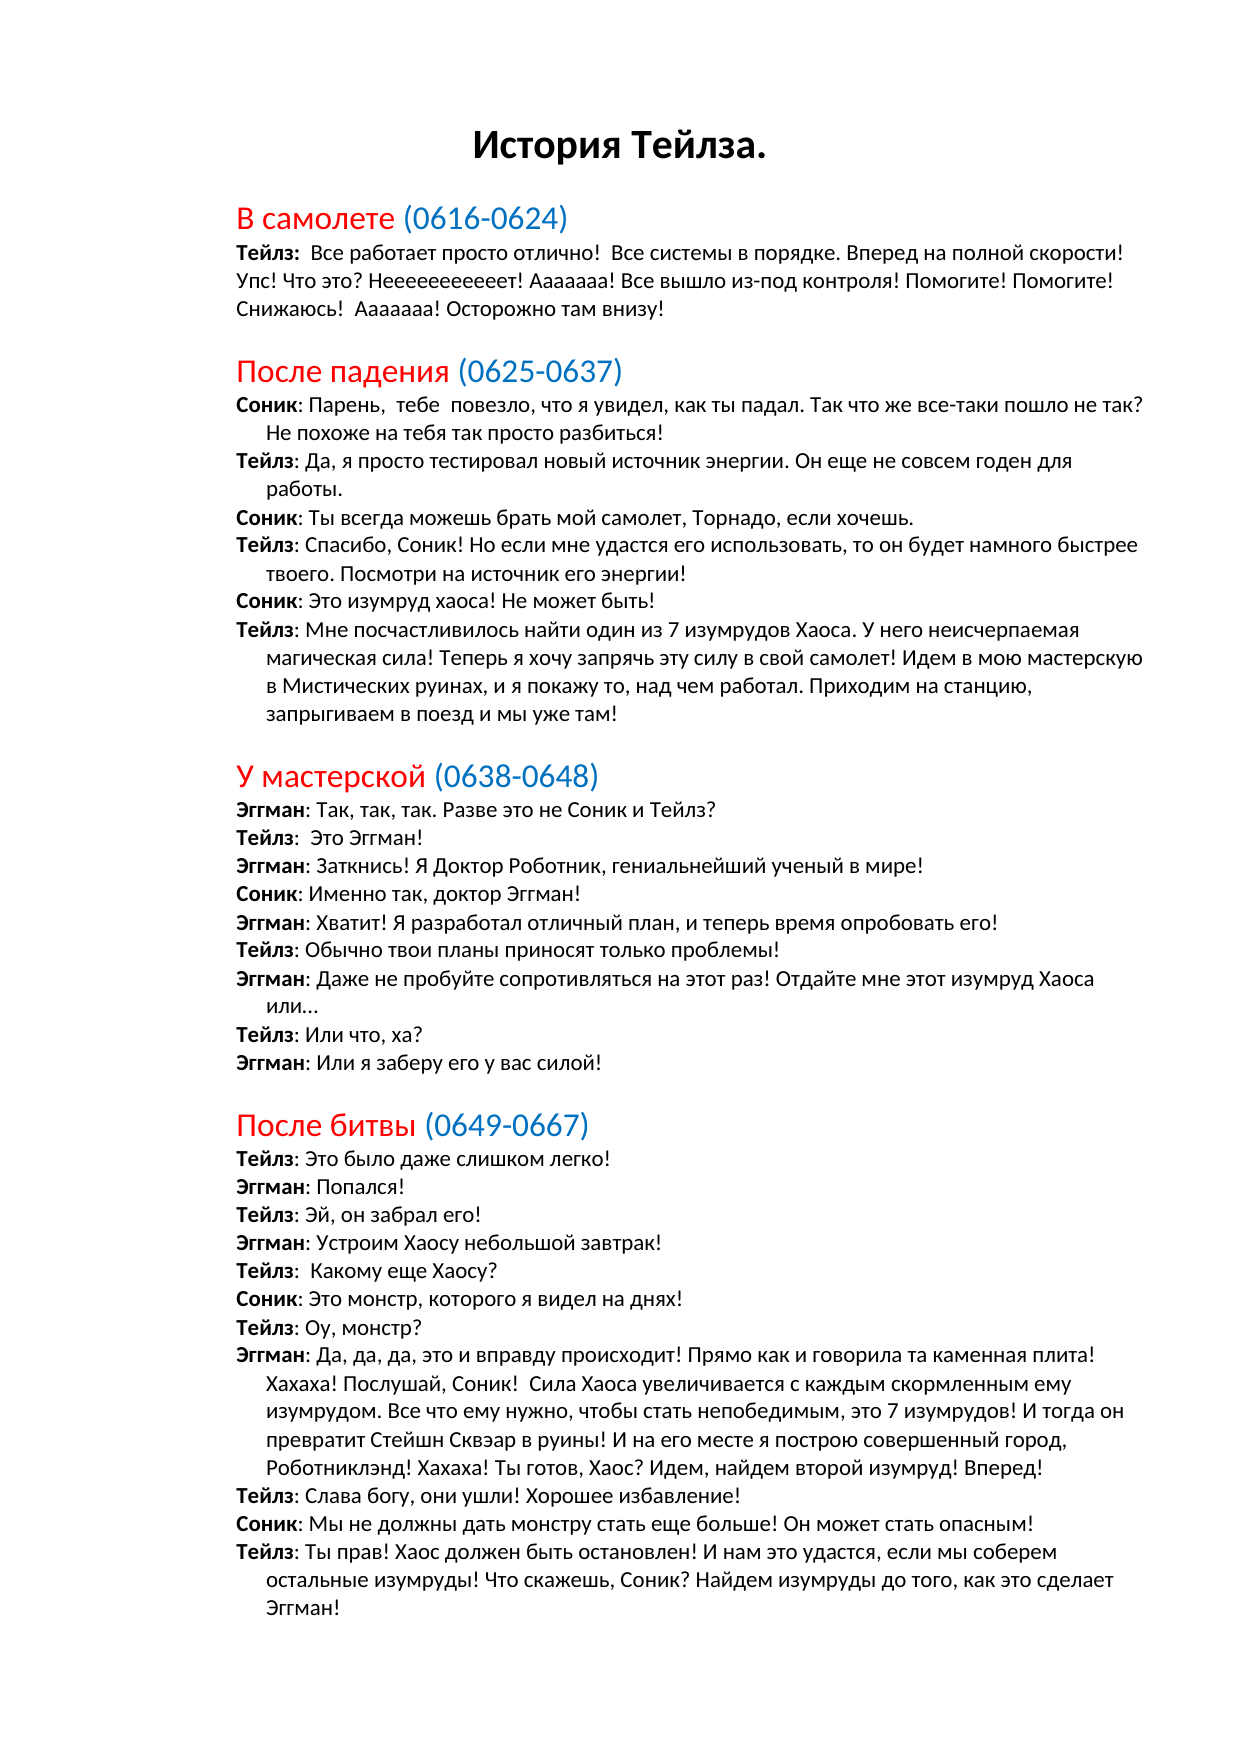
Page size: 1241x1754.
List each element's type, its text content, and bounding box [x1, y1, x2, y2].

text Эггман: Заткнись! Я Доктор Роботник, гениальнейший ученый в мире! [236, 852, 1152, 879]
text Эггман: Даже не пробуйте сопротивляться на этот раз! Отдайте мне этот изумруд Хаоса или… [236, 964, 1152, 1020]
text Тейлз: Эй, он забрал его! [236, 1201, 1152, 1228]
text Соник: Это монстр, которого я видел на днях! [236, 1284, 1152, 1313]
text Эггман: Так, так, так. Разве это не Соник и Тейлз? [177, 796, 1152, 823]
text Тейлз: Или что, ха? [236, 1020, 1152, 1048]
text Эггман: Устроим Хаосу небольшой завтрак! [236, 1228, 1152, 1257]
text В самолете (0616-0624) [236, 197, 1152, 238]
text Тейлз: Обычно твои планы приносят только проблемы! [236, 936, 1152, 964]
text Тейлз: Слава богу, они ушли! Хорошее избавление! [236, 1481, 1152, 1509]
text Тейлз: Да, я просто тестировал новый источник энергии. Он еще не совсем годен для работы. [236, 447, 1152, 503]
text Тейлз: Спасибо, Соник! Но если мне удастся его использовать, то он будет намного быстрее твоего. Посмотри на источник его энергии! [236, 531, 1152, 587]
text Соник: Это изумруд хаоса! Не может быть! [236, 587, 1152, 615]
text Соник: Именно так, доктор Эггман! [236, 879, 1152, 908]
text История Тейлза. [472, 118, 1152, 169]
text Тейлз: Ты прав! Хаос должен быть остановлен! И нам это удастся, если мы соберем остальные изумруды! Что скажешь, Соник? Найдем изумруды до того, как это сделает Эггман! [236, 1537, 1152, 1621]
text Тейлз: Это было даже слишком легко! [177, 1144, 1152, 1172]
text У мастерской (0638-0648) [236, 755, 1152, 796]
text После битвы (0649-0667) [177, 1104, 1152, 1144]
text Тейлз: Все работает просто отлично! Все системы в порядке. Вперед на полной скорости! Упс! Что это? Нееееееееееет! Ааааааа! Все вышло из-под контроля! Помогите! Помогите! Снижаюсь! Ааааааа! Осторожно там внизу! [236, 238, 1152, 322]
text Соник: Мы не должны дать монстру стать еще больше! Он может стать опасным! [236, 1509, 1152, 1537]
text Эггман: Или я заберу его у вас силой! [236, 1048, 1152, 1076]
text Эггман: Хватит! Я разработал отличный план, и теперь время опробовать его! [236, 908, 1152, 936]
text Эггман: Да, да, да, это и вправду происходит! Прямо как и говорила та каменная плита! Хахаха! Послушай, Соник! Сила Хаоса увеличивается с каждым скормленным ему изумрудом. Все что ему нужно, чтобы стать непобедимым, это 7 изумрудов! И тогда он превратит Стейшн Сквэар в руины! И на его месте я построю совершенный город, Роботниклэнд! Хахаха! Ты готов, Хаос? Идем, найдем второй изумруд! Вперед! [236, 1341, 1152, 1481]
text После падения (0625-0637) [236, 350, 1152, 391]
text Эггман: Попался! [236, 1172, 1152, 1201]
text Соник: Парень, тебе повезло, что я увидел, как ты падал. Так что же все-таки пошло не так? Не похоже на тебя так просто разбиться! [236, 391, 1152, 447]
text Соник: Ты всегда можешь брать мой самолет, Торнадо, если хочешь. [236, 503, 1152, 531]
text Тейлз: Это Эггман! [236, 823, 1152, 852]
text Тейлз: Оу, монстр? [236, 1313, 1152, 1341]
text Тейлз: Какому еще Хаосу? [236, 1257, 1152, 1284]
text Тейлз: Мне посчастливилось найти один из 7 изумрудов Хаоса. У него неисчерпаемая магическая сила! Теперь я хочу запрячь эту силу в свой самолет! Идем в мою мастерскую в Мистических руинах, и я покажу то, над чем работал. Приходим на станцию, запрыгиваем в поезд и мы уже там! [236, 615, 1152, 727]
